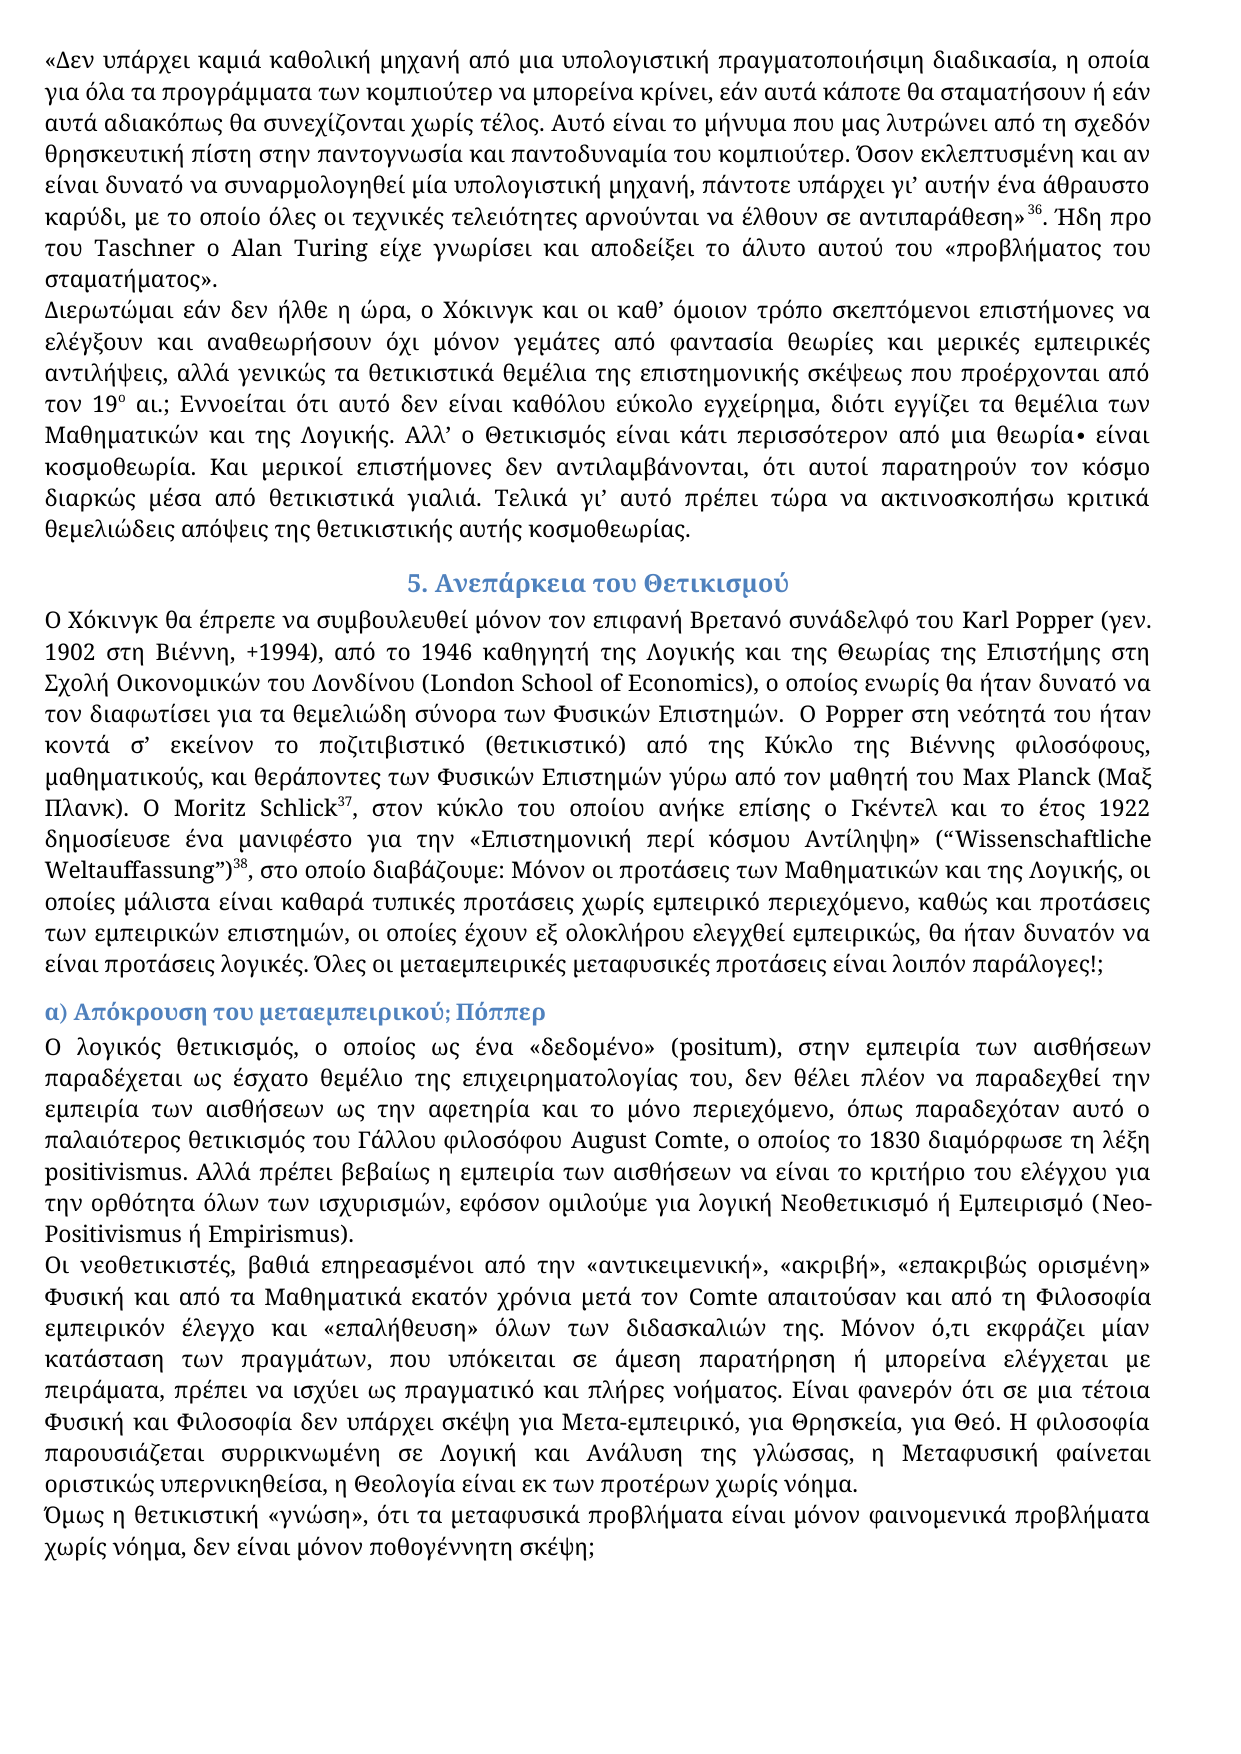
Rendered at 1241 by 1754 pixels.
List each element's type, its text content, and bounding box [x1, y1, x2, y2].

text Ο λογικός θετικισμός, ο οποίος ως ένα «δεδομένο» (positum), στην εμπειρία των αισθήσεων παραδέχεται ως έσχατο θεμέλιο της επιχειρηματολογίας του, δεν θέλει πλέον να παραδεχθεί την εμπειρία των αισθήσεων ως την αφετηρία και το μόνο περιεχόμενο, όπως παραδεχόταν αυτό ο παλαιότερος θετικισμός του Γάλλου φιλοσόφου August Comte, ο οποίος το 1830 διαμόρφωσε τη λέξη positivismus. Αλλά πρέπει βεβαίως η εμπειρία των αισθήσεων να είναι το κριτήριο του ελέγχου για την ορθότητα όλων των ισχυρισμών, εφόσον ομιλούμε για λογική Νεοθετικισμό ή Εμπειρισμό (Neo-Positivismus ή Empirismus). [44, 1030, 1152, 1249]
subtitle α) Απόκρουση του μεταεμπειρικού; Πόππερ [44, 1000, 1152, 1027]
text Ο Χόκινγκ θα έπρεπε να συμβουλευθεί μόνον τον επιφανή Βρετανό συνάδελφό του Karl Popper (γεν. 1902 στη Βιέννη, +1994), από το 1946 καθηγητή της Λογικής και της Θεωρίας της Επιστήμης στη Σχολή Οικονομικών του Λονδίνου (London School of Economics), ο οποίος ενωρίς θα ήταν δυνατό να τον διαφωτίσει για τα θεμελιώδη σύνορα των Φυσικών Επιστημών. Ο Popper στη νεότητά του ήταν κοντά σ’ εκείνον το ποζιτιβιστικό (θετικιστικό) από της Κύκλο της Βιέννης φιλοσόφους, μαθηματικούς, και θεράποντες των Φυσικών Επιστημών γύρω από τον μαθητή του Max Planck (Μαξ Πλανκ). Ο Moritz Schlick37, στον κύκλο του οποίου ανήκε επίσης ο Γκέντελ και το έτος 1922 δημοσίευσε ένα μανιφέστο για την «Επιστημονική περί κόσμου Αντίληψη» (“Wissenschaftliche Weltauffassung”)38, στο οποίο διαβάζουμε: Μόνον οι προτάσεις των Μαθηματικών και της Λογικής, οι οποίες μάλιστα είναι καθαρά τυπικές προτάσεις χωρίς εμπειρικό περιεχόμενο, καθώς και προτάσεις των εμπειρικών επιστημών, οι οποίες έχουν εξ ολοκλήρου ελεγχθεί εμπειρικώς, θα ήταν δυνατόν να είναι προτάσεις λογικές. Όλες οι μεταεμπειρικές μεταφυσικές προτάσεις είναι λοιπόν παράλογες!; [44, 604, 1152, 979]
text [44, 44, 1152, 294]
text Όμως η θετικιστική «γνώση», ότι τα μεταφυσικά προβλήματα είναι μόνον φαινομενικά προβλήματα χωρίς νόημα, δεν είναι μόνον ποθογέννητη σκέψη; [44, 1499, 1152, 1562]
text Διερωτώμαι εάν δεν ήλθε η ώρα, ο Χόκινγκ και οι καθ’ όμοιον τρόπο σκεπτόμενοι επιστήμονες να ελέγξουν και αναθεωρήσουν όχι μόνον γεμάτες από φαντασία θεωρίες και μερικές εμπειρικές αντιλήψεις, αλλά γενικώς τα θετικιστικά θεμέλια της επιστημονικής σκέψεως που προέρχονται από τον 19ο αι.; Εννοείται ότι αυτό δεν είναι καθόλου εύκολο εγχείρημα, διότι εγγίζει τα θεμέλια των Μαθηματικών και της Λογικής. Αλλ’ ο Θετικισμός είναι κάτι περισσότερον από μια θεωρία∙ είναι κοσμοθεωρία. Και μερικοί επιστήμονες δεν αντιλαμβάνονται, ότι αυτοί παρατηρούν τον κόσμο διαρκώς μέσα από θετικιστικά γιαλιά. Τελικά γι’ αυτό πρέπει τώρα να ακτινοσκοπήσω κριτικά θεμελιώδεις απόψεις της θετικιστικής αυτής κοσμοθεωρίας. [44, 294, 1152, 544]
subtitle 5. Ανεπάρκεια του Θετικισμού [44, 565, 1152, 599]
text Οι νεοθετικιστές, βαθιά επηρεασμένοι από την «αντικειμενική», «ακριβή», «επακριβώς ορισμένη» Φυσική και από τα Μαθηματικά εκατόν χρόνια μετά τον Comte απαιτούσαν και από τη Φιλοσοφία εμπειρικόν έλεγχο και «επαλήθευση» όλων των διδασκαλιών της. Μόνον ό,τι εκφράζει μίαν κατάσταση των πραγμάτων, που υπόκειται σε άμεση παρατήρηση ή μπορείνα ελέγχεται με πειράματα, πρέπει να ισχύει ως πραγματικό και πλήρες νοήματος. Είναι φανερόν ότι σε μια τέτοια Φυσική και Φιλοσοφία δεν υπάρχει σκέψη για Μετα-εμπειρικό, για Θρησκεία, για Θεό. Η φιλοσοφία παρουσιάζεται συρρικνωμένη σε Λογική και Ανάλυση της γλώσσας, η Μεταφυσική φαίνεται οριστικώς υπερνικηθείσα, η Θεολογία είναι εκ των προτέρων χωρίς νόημα. [44, 1249, 1152, 1499]
